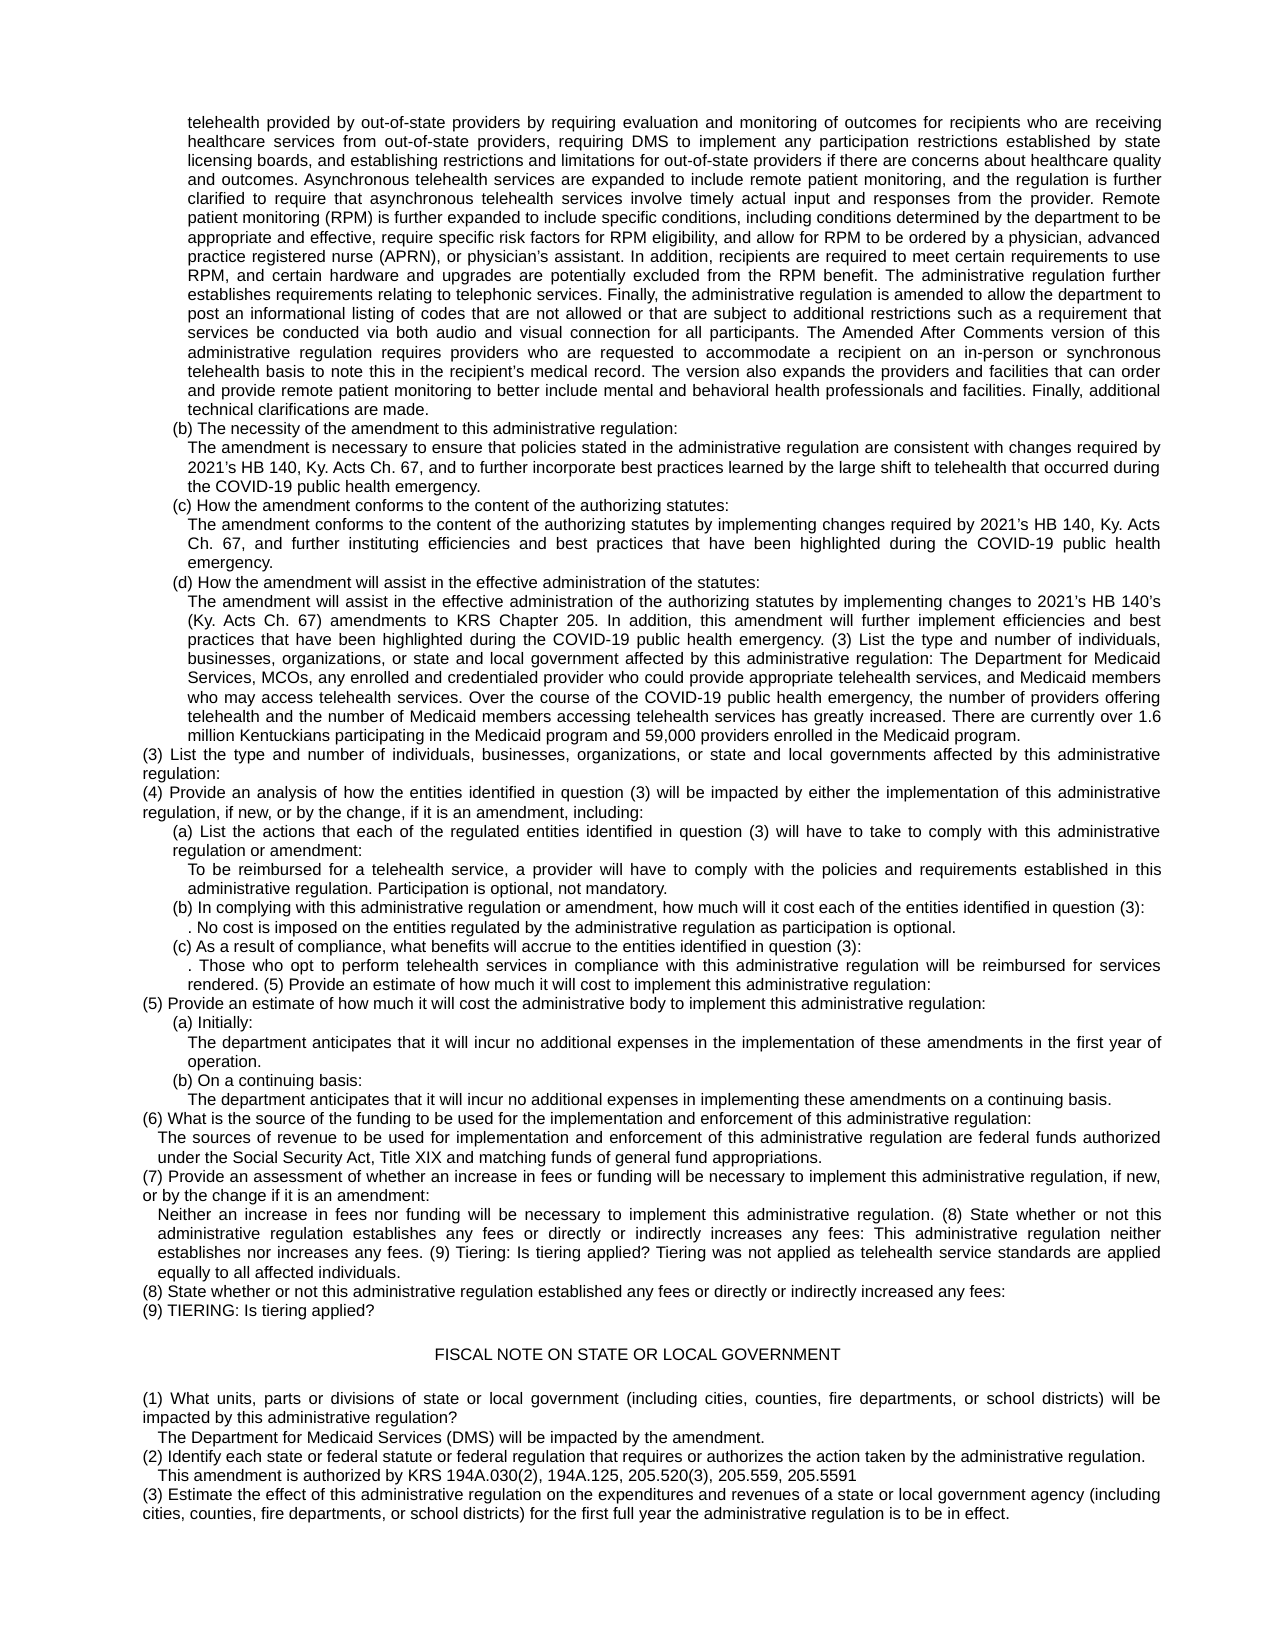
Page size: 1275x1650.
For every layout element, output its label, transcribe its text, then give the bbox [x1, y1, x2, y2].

text (4) Provide an analysis of how the entities identified in question (3) will be impacted by either the implementation of this administrative regulation, if new, or by the change, if it is an amendment, including: [142, 783, 1162, 822]
text (a) Initially: [172, 1013, 1162, 1032]
text . Those who opt to perform telehealth services in compliance with this administrative regulation will be reimbursed for services rendered. (5) Provide an estimate of how much it will cost to implement this administrative regulation: [187, 956, 1162, 994]
text (5) Provide an estimate of how much it will cost the administrative body to implement this administrative regulation: [142, 994, 1162, 1013]
text The department anticipates that it will incur no additional expenses in implementing these amendments on a continuing basis. [187, 1090, 1162, 1109]
text (3) List the type and number of individuals, businesses, organizations, or state and local governments affected by this administrative regulation: [142, 745, 1162, 783]
text (b) The necessity of the amendment to this administrative regulation: [172, 419, 1162, 438]
text The amendment conforms to the content of the authorizing statutes by implementing changes required by 2021’s HB 140, Ky. Acts Ch. 67, and further instituting efficiencies and best practices that have been highlighted during the COVID-19 public health emergency. [187, 515, 1162, 572]
text This amendment is authorized by KRS 194A.030(2), 194A.125, 205.520(3), 205.559, 205.5591 [157, 1466, 1162, 1485]
text (7) Provide an assessment of whether an increase in fees or funding will be necessary to implement this administrative regulation, if new, or by the change if it is an amendment: [142, 1167, 1162, 1205]
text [187, 112, 1162, 419]
text (9) TIERING: Is tiering applied? [142, 1301, 1162, 1320]
text (d) How the amendment will assist in the effective administration of the statutes: [172, 572, 1162, 592]
text (8) State whether or not this administrative regulation established any fees or directly or indirectly increased any fees: [142, 1282, 1162, 1301]
text Neither an increase in fees nor funding will be necessary to implement this administrative regulation. (8) State whether or not this administrative regulation establishes any fees or directly or indirectly increases any fees: This administrative regulation neither establishes nor increases any fees. (9) Tiering: Is tiering applied? Tiering was not applied as telehealth service standards are applied equally to all affected individuals. [157, 1205, 1162, 1282]
text (1) What units, parts or divisions of state or local government (including cities, counties, fire departments, or school districts) will be impacted by this administrative regulation? [142, 1389, 1162, 1427]
text (c) As a result of compliance, what benefits will accrue to the entities identified in question (3): [172, 937, 1162, 956]
text (3) Estimate the effect of this administrative regulation on the expenditures and revenues of a state or local government agency (including cities, counties, fire departments, or school districts) for the first full year the administrative regulation is to be in effect. [142, 1485, 1162, 1523]
text FISCAL NOTE ON STATE OR LOCAL GOVERNMENT [112, 1345, 1162, 1364]
text To be reimbursed for a telehealth service, a provider will have to comply with the policies and requirements established in this administrative regulation. Participation is optional, not mandatory. [187, 860, 1162, 898]
text The amendment is necessary to ensure that policies stated in the administrative regulation are consistent with changes required by 2021’s HB 140, Ky. Acts Ch. 67, and to further incorporate best practices learned by the large shift to telehealth that occurred during the COVID-19 public health emergency. [187, 438, 1162, 496]
text (a) List the actions that each of the regulated entities identified in question (3) will have to take to comply with this administrative regulation or amendment: [172, 822, 1162, 860]
text The sources of revenue to be used for implementation and enforcement of this administrative regulation are federal funds authorized under the Social Security Act, Title XIX and matching funds of general fund appropriations. [157, 1128, 1162, 1167]
text (b) In complying with this administrative regulation or amendment, how much will it cost each of the entities identified in question (3): [172, 898, 1162, 917]
text The Department for Medicaid Services (DMS) will be impacted by the amendment. [157, 1427, 1162, 1447]
text (b) On a continuing basis: [172, 1071, 1162, 1090]
text The amendment will assist in the effective administration of the authorizing statutes by implementing changes to 2021’s HB 140’s (Ky. Acts Ch. 67) amendments to KRS Chapter 205. In addition, this amendment will further implement efficiencies and best practices that have been highlighted during the COVID-19 public health emergency. (3) List the type and number of individuals, businesses, organizations, or state and local government affected by this administrative regulation: The Department for Medicaid Services, MCOs, any enrolled and credentialed provider who could provide appropriate telehealth services, and Medicaid members who may access telehealth services. Over the course of the COVID-19 public health emergency, the number of providers offering telehealth and the number of Medicaid members accessing telehealth services has greatly increased. There are currently over 1.6 million Kentuckians participating in the Medicaid program and 59,000 providers enrolled in the Medicaid program. [187, 592, 1162, 745]
text (6) What is the source of the funding to be used for the implementation and enforcement of this administrative regulation: [142, 1109, 1162, 1128]
text . No cost is imposed on the entities regulated by the administrative regulation as participation is optional. [187, 917, 1162, 937]
text (c) How the amendment conforms to the content of the authorizing statutes: [172, 496, 1162, 515]
text (2) Identify each state or federal statute or federal regulation that requires or authorizes the action taken by the administrative regulation. [142, 1447, 1162, 1466]
text The department anticipates that it will incur no additional expenses in the implementation of these amendments in the first year of operation. [187, 1032, 1162, 1071]
